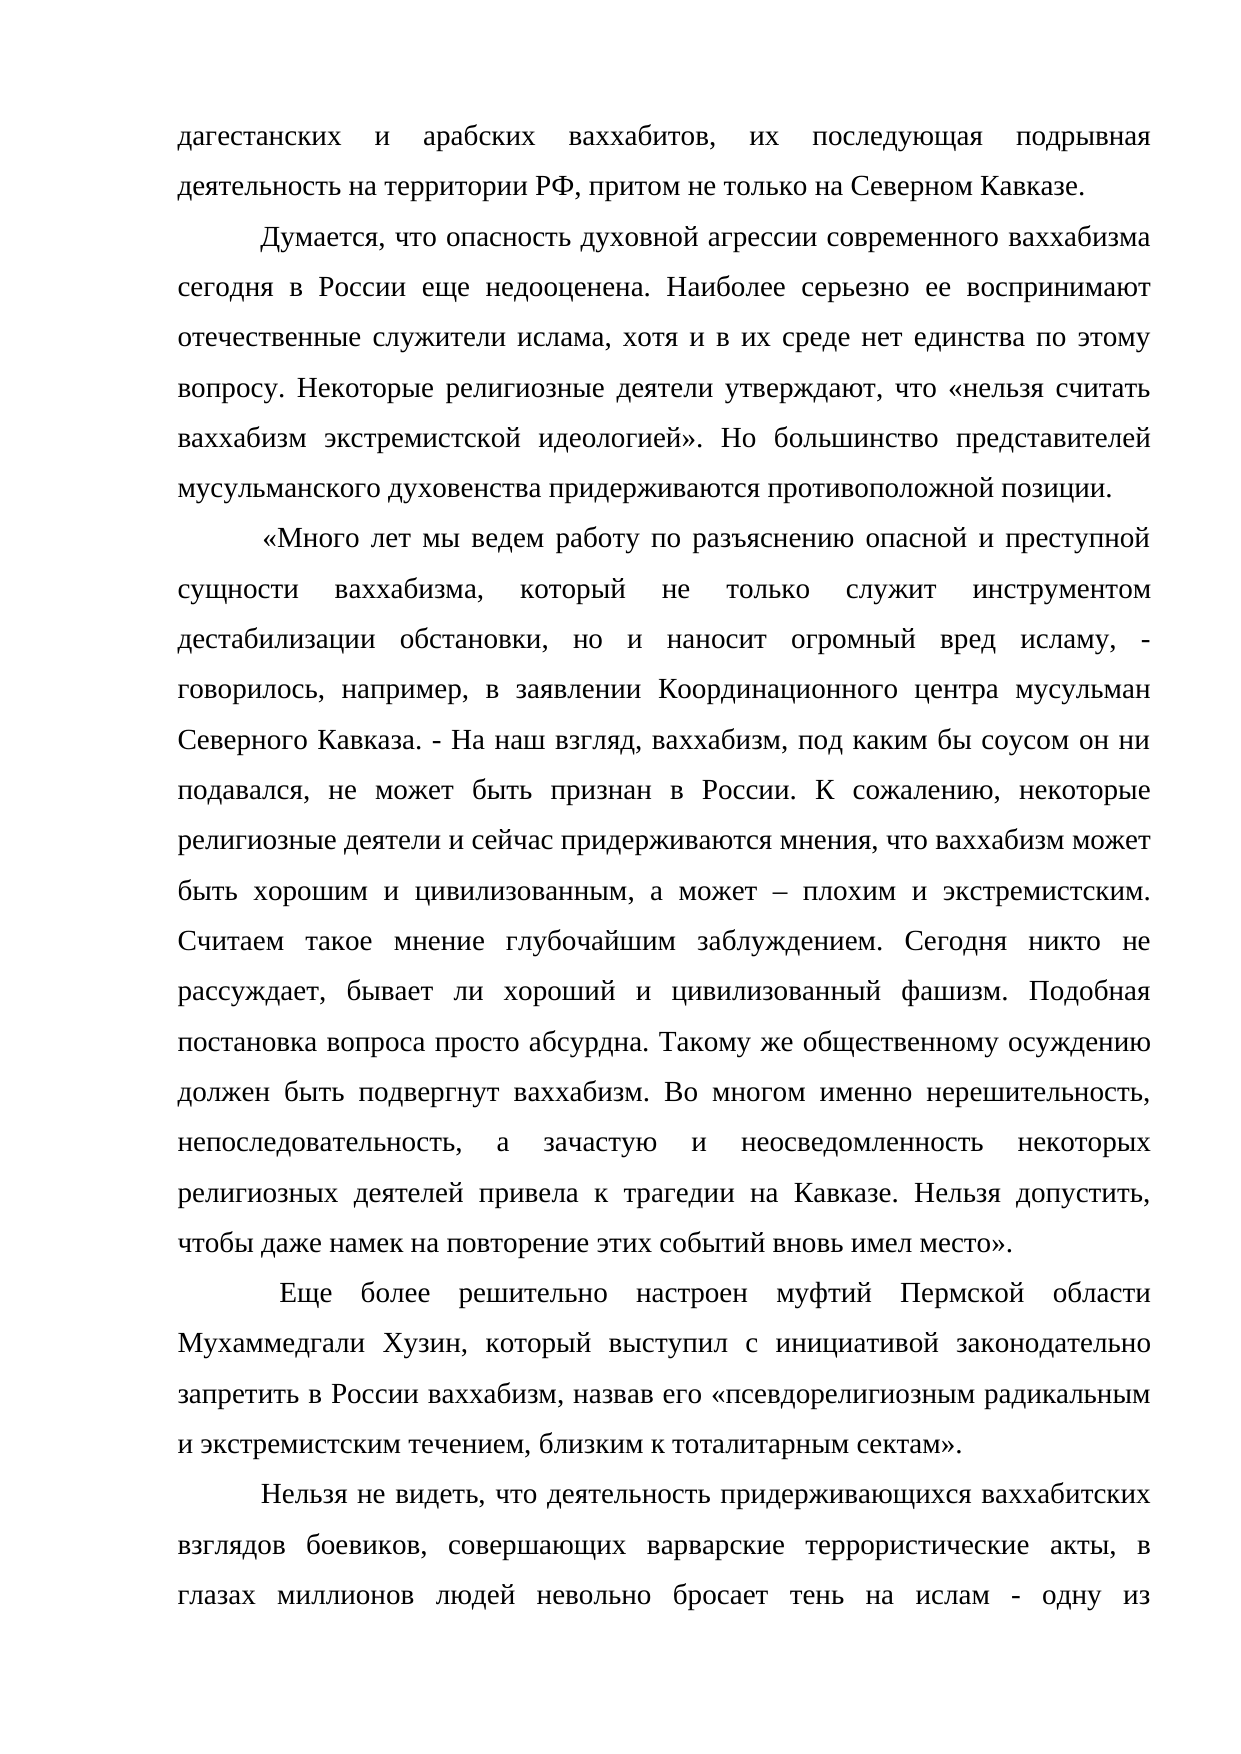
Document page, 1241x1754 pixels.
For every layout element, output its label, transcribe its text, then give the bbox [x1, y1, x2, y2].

text Еще более решительно настроен муфтий Пермской области Мухаммедгали Хузин, который выступил с инициативой законодательно запретить в России ваххабизм, назвав его «псевдорелигиозным радикальным и экстремистским течением, близким к тоталитарным сектам». [177, 1275, 1152, 1460]
text Думается, что опасность духовной агрессии современного ваххабизма сегодня в России еще недооценена. Наиболее серьезно ее воспринимают отечественные служители ислама, хотя и в их среде нет единства по этому вопросу. Некоторые религиозные деятели утверждают, что «нельзя считать ваххабизм экстремистской идеологией». Но большинство представителей мусульманского духовенства придерживаются противоположной позиции. [177, 219, 1152, 504]
text «Много лет мы ведем работу по разъяснению опасной и преступной сущности ваххабизма, который не только служит инструментом дестабилизации обстановки, но и наносит огромный вред исламу, - говорилось, например, в заявлении Координационного центра мусульман Северного Кавказа. - На наш взгляд, ваххабизм, под каким бы соусом он ни подавался, не может быть признан в России. К сожалению, некоторые религиозные деятели и сейчас придерживаются мнения, что ваххабизм может быть хорошим и цивилизованным, а может – плохим и экстремистским. Считаем такое мнение глубочайшим заблуждением. Сегодня никто не рассуждает, бывает ли хороший и цивилизованный фашизм. Подобная постановка вопроса просто абсурдна. Такому же общественному осуждению должен быть подвергнут ваххабизм. Во многом именно нерешительность, непоследовательность, а зачастую и неосведомленность некоторых религиозных деятелей привела к трагедии на Кавказе. Нельзя допустить, чтобы даже намек на повторение этих событий вновь имел место». [177, 521, 1152, 1258]
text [177, 118, 1152, 202]
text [177, 1477, 1152, 1611]
